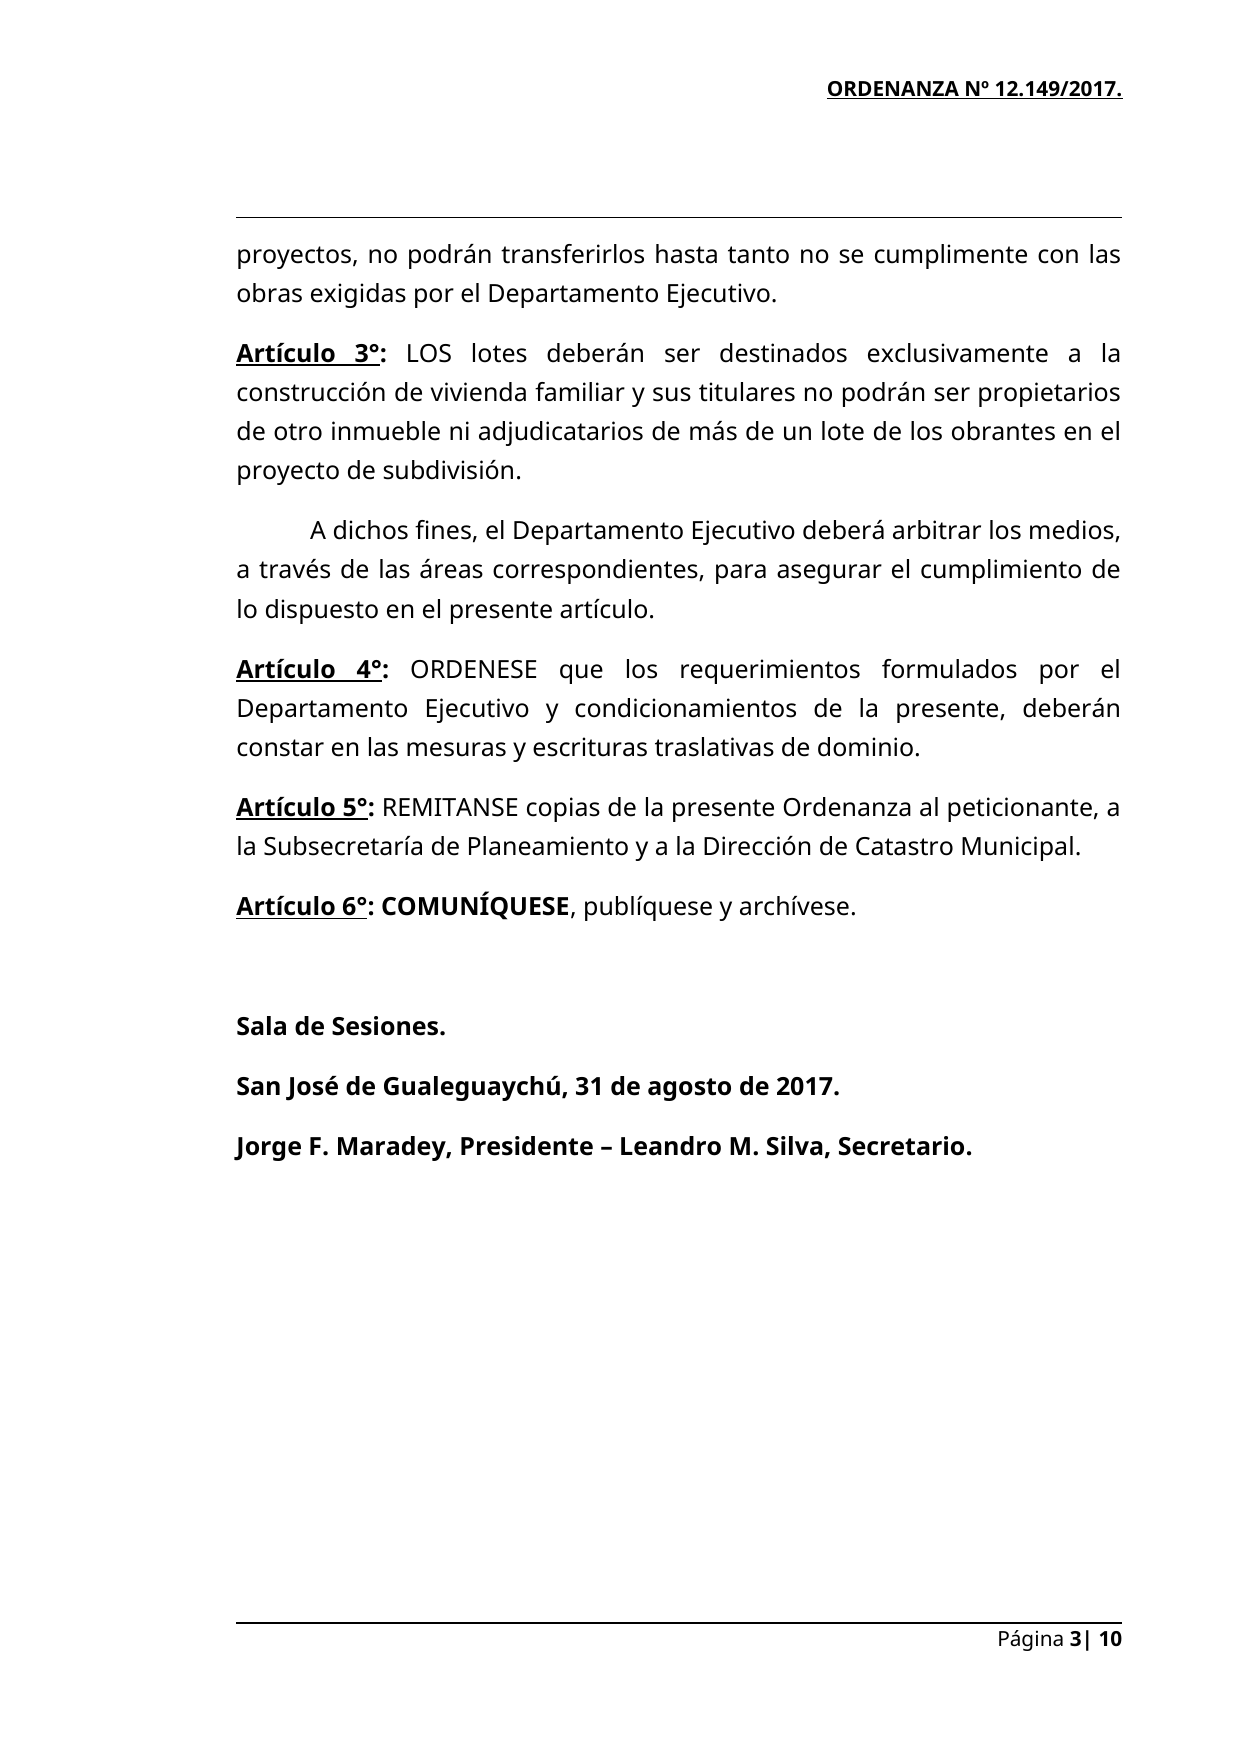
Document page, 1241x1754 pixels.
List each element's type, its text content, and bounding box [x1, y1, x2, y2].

text A dichos fines, el Departamento Ejecutivo deberá arbitrar los medios, a través de las áreas correspondientes, para asegurar el cumplimiento de lo dispuesto en el presente artículo. [236, 513, 1122, 625]
text San José de Gualeguaychú, 31 de agosto de 2017. [236, 1069, 1122, 1103]
text Artículo 4°: ORDENESE que los requerimientos formulados por el Departamento Ejecutivo y condicionamientos de la presente, deberán constar en las mesuras y escrituras traslativas de dominio. [236, 651, 1122, 764]
text Artículo 5°: REMITANSE copias de la presente Ordenanza al peticionante, a la Subsecretaría de Planeamiento y a la Dirección de Catastro Municipal. [236, 789, 1122, 863]
text Jorge F. Maradey, Presidente – Leandro M. Silva, Secretario. [236, 1129, 1122, 1163]
text Artículo 3°: LOS lotes deberán ser destinados exclusivamente a la construcción de vivienda familiar y sus titulares no podrán ser propietarios de otro inmueble ni adjudicatarios de más de un lote de los obrantes en el proyecto de subdivisión. [236, 335, 1122, 487]
text Sala de Sesiones. [236, 1009, 1122, 1043]
text Artículo 6°: COMUNÍQUESE, publíquese y archívese. [236, 889, 1122, 923]
